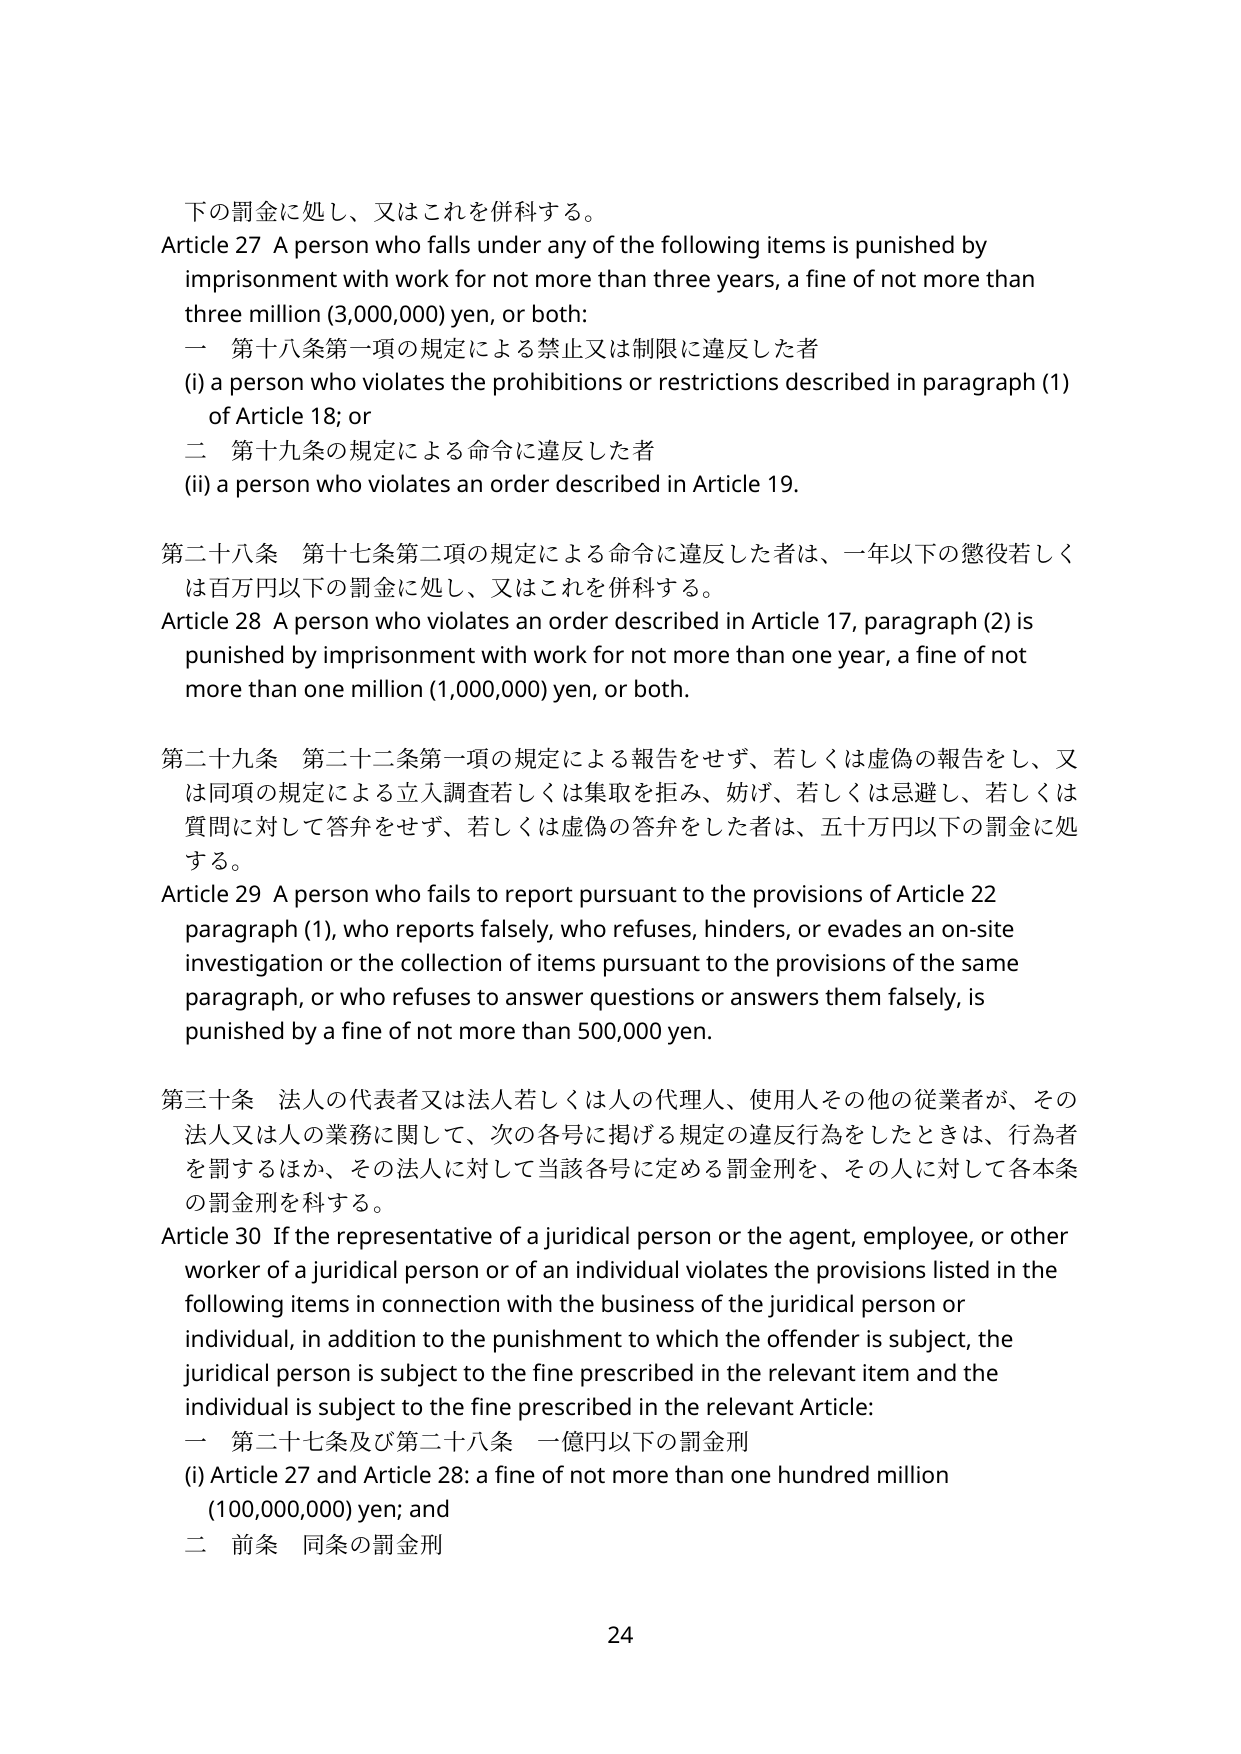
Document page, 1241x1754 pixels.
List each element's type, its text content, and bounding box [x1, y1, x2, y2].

text 二 前条 同条の罰金刑 [184, 1526, 1079, 1560]
text 二 第十九条の規定による命令に違反した者 [184, 433, 1079, 467]
text Article 29 A person who fails to report pursuant to the provisions of Article 22 paragraph (1), who reports falsely, who refuses, hinders, or evades an on-site investigation or the collection of items pursuant to the provisions of the same paragraph, or who refuses to answer questions or answers them falsely, is punished by a fine of not more than 500,000 yen. [161, 877, 1079, 1048]
text Article 28 A person who violates an order described in Article 17, paragraph (2) is punished by imprisonment with work for not more than one year, a fine of not more than one million (1,000,000) yen, or both. [161, 604, 1079, 706]
text Article 27 A person who falls under any of the following items is punished by imprisonment with work for not more than three years, a fine of not more than three million (3,000,000) yen, or both: [161, 228, 1079, 330]
text 第三十条 法人の代表者又は法人若しくは人の代理人、使用人その他の従業者が、その法人又は人の業務に関して、次の各号に掲げる規定の違反行為をしたときは、行為者を罰するほか、その法人に対して当該各号に定める罰金刑を、その人に対して各本条の罰金刑を科する。 [161, 1082, 1079, 1219]
text 第二十九条 第二十二条第一項の規定による報告をせず、若しくは虚偽の報告をし、又は同項の規定による立入調査若しくは集取を拒み、妨げ、若しくは忌避し、若しくは質問に対して答弁をせず、若しくは虚偽の答弁をした者は、五十万円以下の罰金に処する。 [161, 740, 1079, 877]
text (ii) a person who violates an order described in Article 19. [184, 467, 1079, 501]
text (i) a person who violates the prohibitions or restrictions described in paragraph (1) of Article 18; or [184, 364, 1079, 433]
text 一 第十八条第一項の規定による禁止又は制限に違反した者 [184, 330, 1079, 364]
text (i) Article 27 and Article 28: a fine of not more than one hundred million (100,000,000) yen; and [184, 1458, 1079, 1526]
text 第二十八条 第十七条第二項の規定による命令に違反した者は、一年以下の懲役若しくは百万円以下の罰金に処し、又はこれを併科する。 [161, 535, 1079, 604]
text Article 30 If the representative of a juridical person or the agent, employee, or other worker of a juridical person or of an individual violates the provisions listed in the following items in connection with the business of the juridical person or individual, in addition to the punishment to which the offender is subject, the juridical person is subject to the fine prescribed in the relevant item and the individual is subject to the fine prescribed in the relevant Article: [161, 1219, 1079, 1424]
text 一 第二十七条及び第二十八条 一億円以下の罰金刑 [184, 1424, 1079, 1458]
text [161, 194, 1079, 228]
